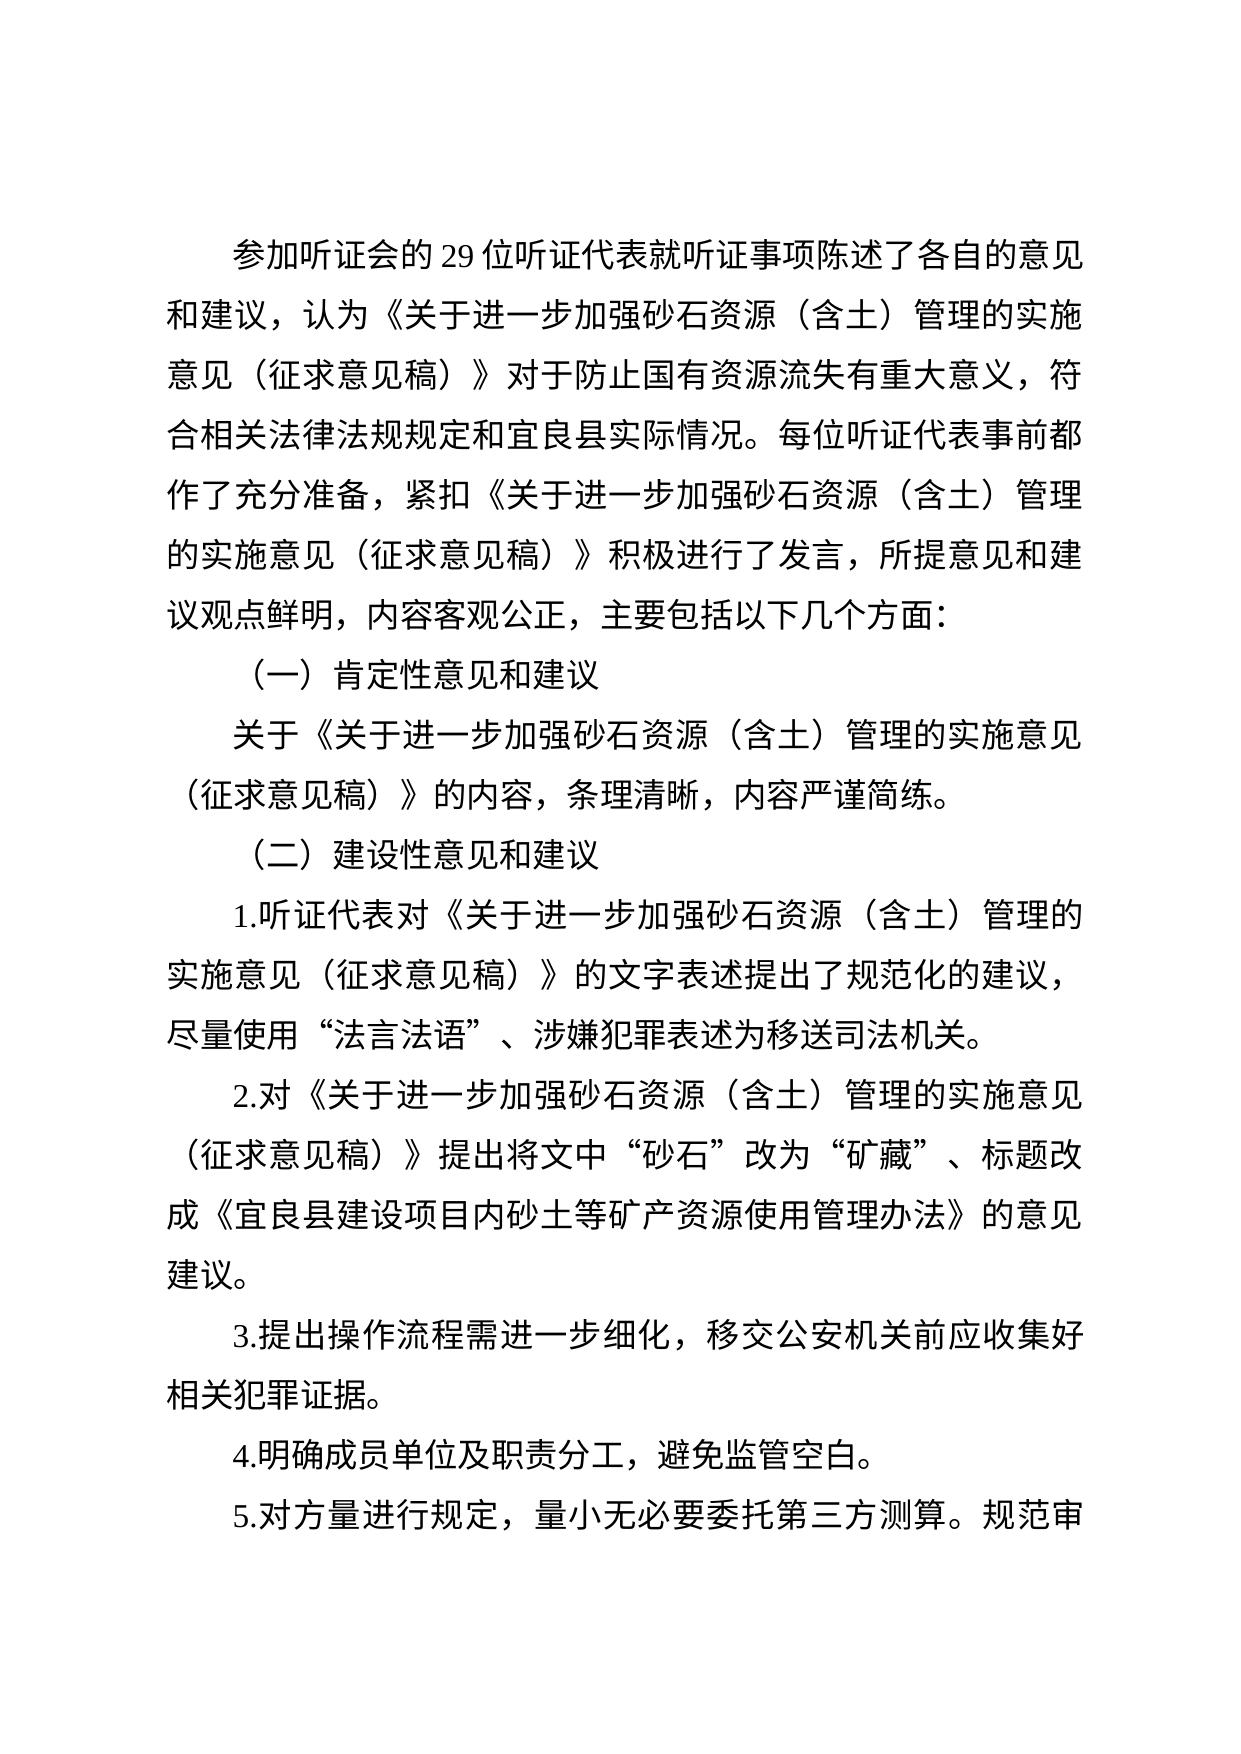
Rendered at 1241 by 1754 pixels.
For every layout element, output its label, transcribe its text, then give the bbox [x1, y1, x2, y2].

text 1.听证代表对《关于进一步加强砂石资源（含土）管理的实施意见（征求意见稿）》的文字表述提出了规范化的建议，尽量使用“法言法语”、涉嫌犯罪表述为移送司法机关。 [167, 879, 1085, 1059]
text 参加听证会的29位听证代表就听证事项陈述了各自的意见和建议，认为《关于进一步加强砂石资源（含土）管理的实施意见（征求意见稿）》对于防止国有资源流失有重大意义，符合相关法律法规规定和宜良县实际情况。每位听证代表事前都作了充分准备，紧扣《关于进一步加强砂石资源（含土）管理的实施意见（征求意见稿）》积极进行了发言，所提意见和建议观点鲜明，内容客观公正，主要包括以下几个方面： [167, 219, 1085, 639]
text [167, 1479, 1085, 1539]
text （一）肯定性意见和建议 [167, 639, 1085, 699]
text 2.对《关于进一步加强砂石资源（含土）管理的实施意见（征求意见稿）》提出将文中“砂石”改为“矿藏”、标题改成《宜良县建设项目内砂土等矿产资源使用管理办法》的意见建议。 [167, 1059, 1085, 1299]
text （二）建设性意见和建议 [167, 819, 1085, 879]
text 4.明确成员单位及职责分工，避免监管空白。 [167, 1419, 1085, 1479]
text 关于《关于进一步加强砂石资源（含土）管理的实施意见（征求意见稿）》的内容，条理清晰，内容严谨简练。 [167, 699, 1085, 819]
text 3.提出操作流程需进一步细化，移交公安机关前应收集好相关犯罪证据。 [167, 1299, 1085, 1419]
